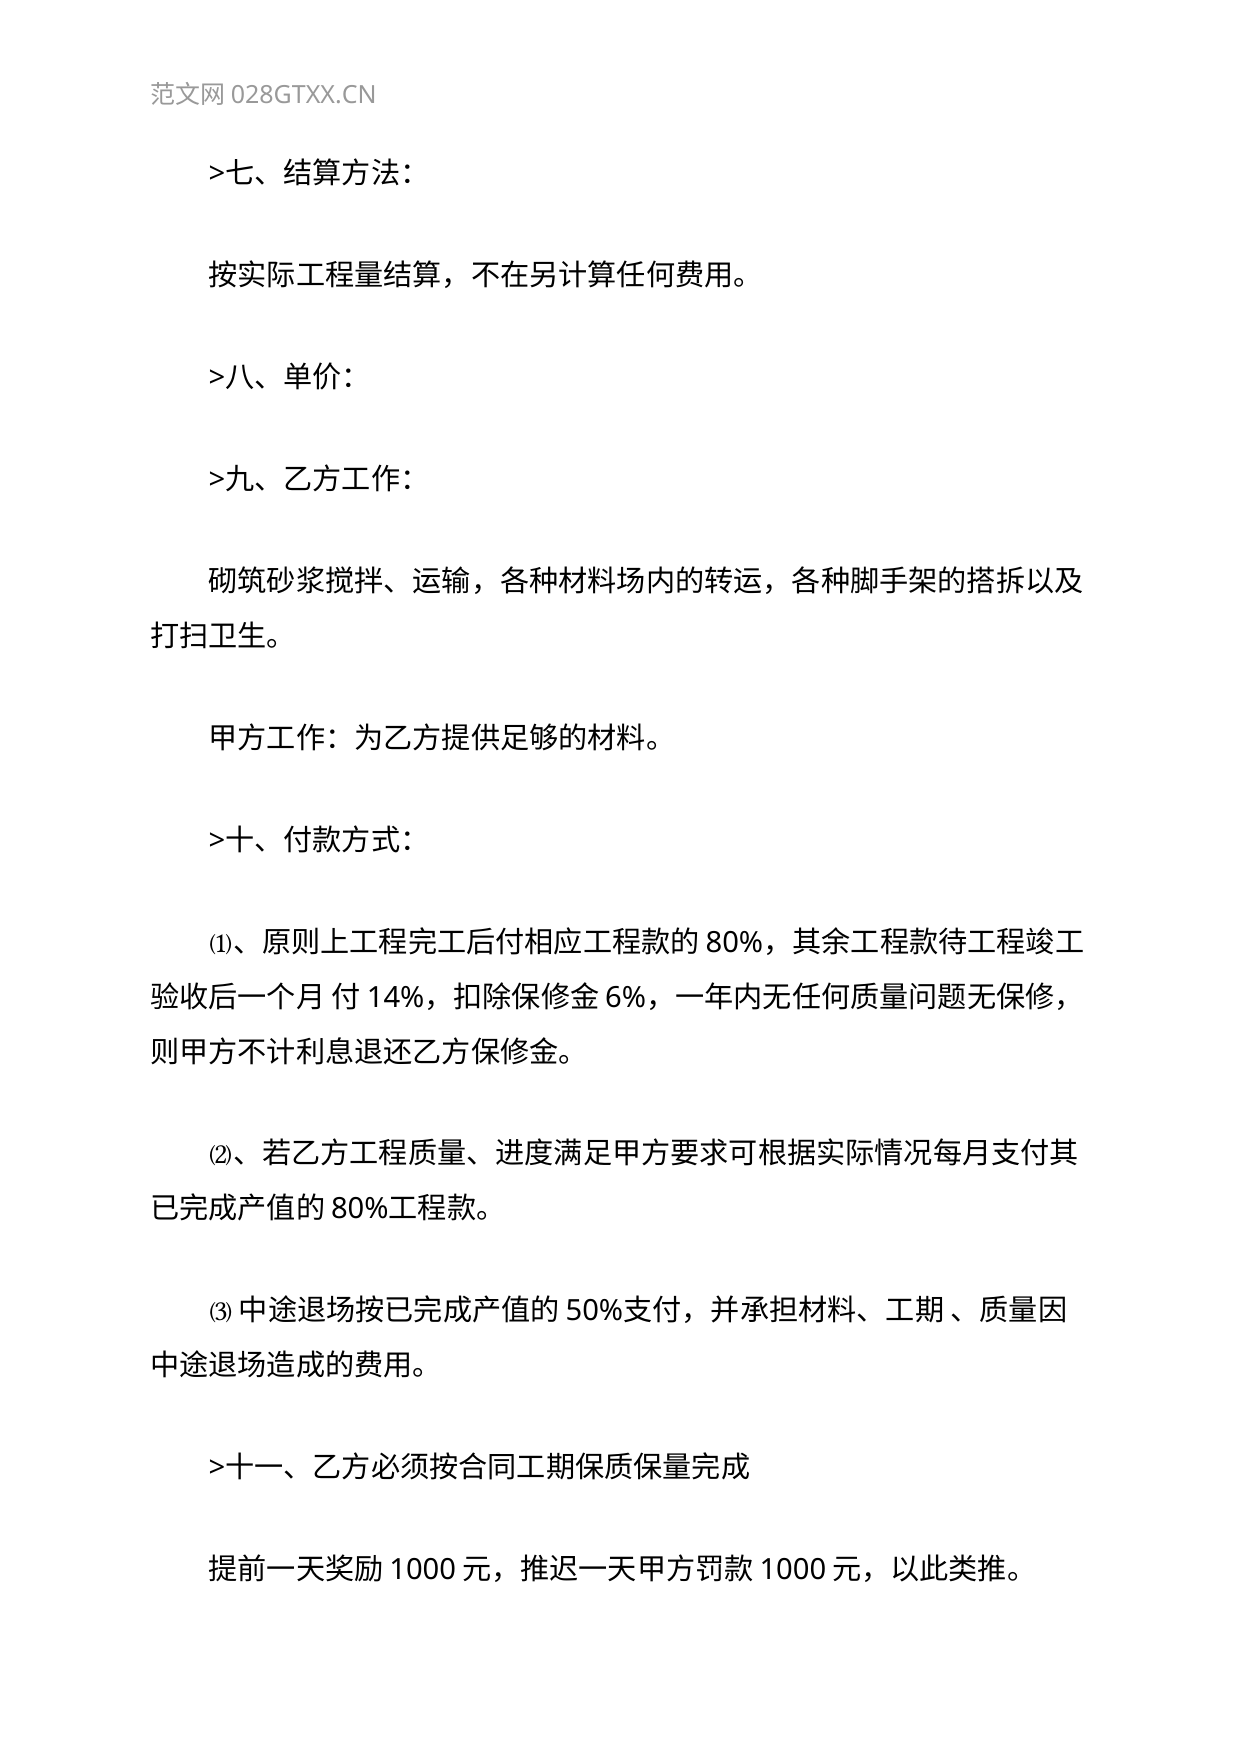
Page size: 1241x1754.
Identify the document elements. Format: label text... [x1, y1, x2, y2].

text >十、付款方式： [150, 816, 1090, 858]
text >九、乙方工作： [150, 456, 1090, 498]
text >七、结算方法： [150, 150, 1090, 192]
text 按实际工程量结算，不在另计算任何费用。 [150, 252, 1090, 294]
text >十一、乙方必须按合同工期保质保量完成 [150, 1444, 1090, 1486]
text ⑴、原则上工程完工后付相应工程款的80%，其余工程款待工程竣工验收后一个月 付14%，扣除保修金6%，一年内无任何质量问题无保修，则甲方不计利息退还乙方保修金。 [150, 918, 1090, 1070]
text 甲方工作：为乙方提供足够的材料。 [150, 714, 1090, 757]
text 提前一天奖励1000元，推迟一天甲方罚款1000元，以此类推。 [150, 1546, 1090, 1588]
text ⑶中途退场按已完成产值的50%支付，并承担材料、工期 、质量因中途退场造成的费用。 [150, 1287, 1090, 1384]
text 砌筑砂浆搅拌、运输，各种材料场内的转运，各种脚手架的搭拆以及打扫卫生。 [150, 558, 1090, 655]
text ⑵、若乙方工程质量、进度满足甲方要求可根据实际情况每月支付其已完成产值的80%工程款。 [150, 1130, 1090, 1227]
text >八、单价： [150, 354, 1090, 396]
